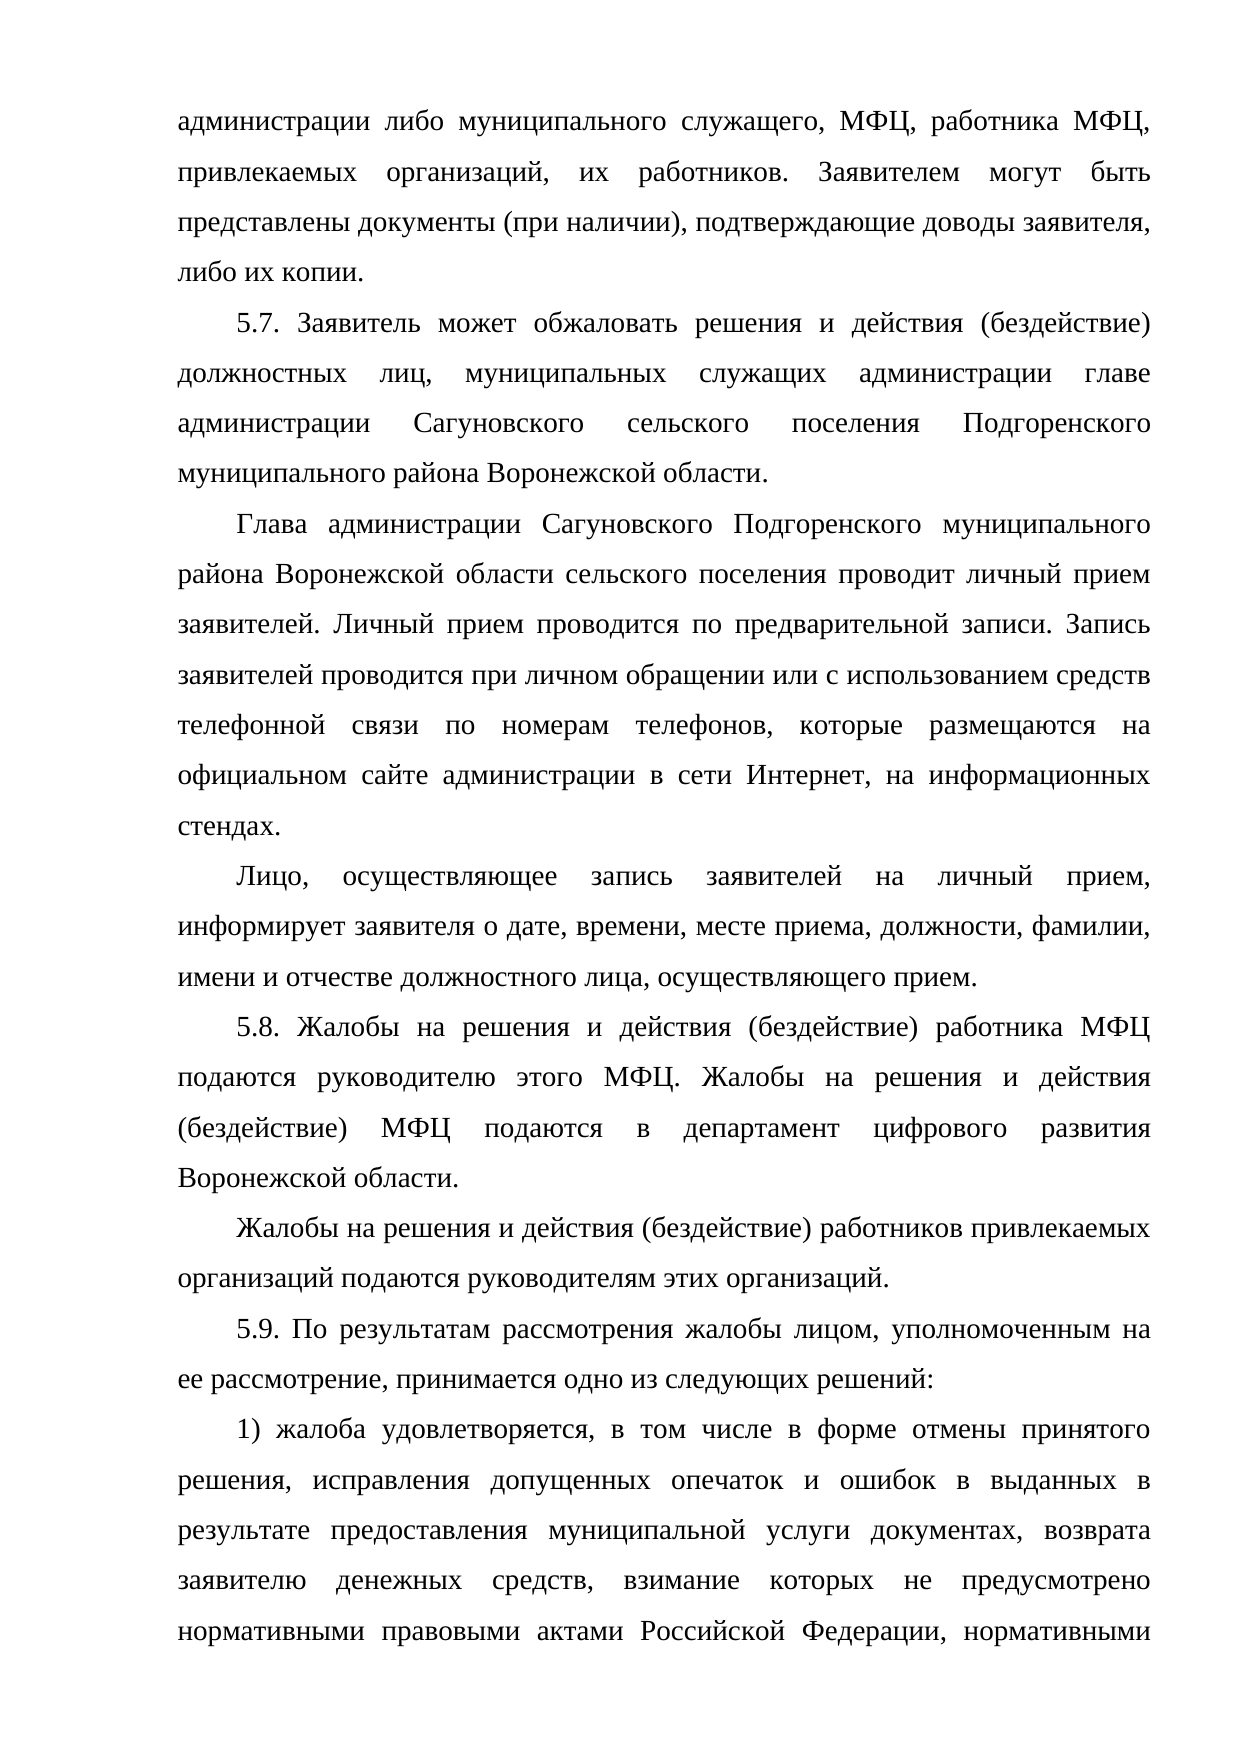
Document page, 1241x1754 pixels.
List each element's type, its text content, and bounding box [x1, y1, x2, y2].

text Лицо, осуществляющее запись заявителей на личный прием, информирует заявителя о дате, времени, месте приема, должности, фамилии, имени и отчестве должностного лица, осуществляющего прием. [177, 858, 1152, 992]
text 5.9. По результатам рассмотрения жалобы лицом, уполномоченным на ее рассмотрение, принимается одно из следующих решений: [177, 1311, 1152, 1395]
text 5.7. Заявитель может обжаловать решения и действия (бездействие) должностных лиц, муниципальных служащих администрации главе администрации Сагуновского сельского поселения Подгоренского муниципального района Воронежской области. [177, 305, 1152, 489]
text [177, 1412, 1152, 1646]
text Глава администрации Сагуновского Подгоренского муниципального района Воронежской области сельского поселения проводит личный прием заявителей. Личный прием проводится по предварительной записи. Запись заявителей проводится при личном обращении или с использованием средств телефонной связи по номерам телефонов, которые размещаются на официальном сайте администрации в сети Интернет, на информационных стендах. [177, 506, 1152, 841]
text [177, 103, 1152, 288]
text Жалобы на решения и действия (бездействие) работников привлекаемых организаций подаются руководителям этих организаций. [177, 1210, 1152, 1294]
text 5.8. Жалобы на решения и действия (бездействие) работника МФЦ подаются руководителю этого МФЦ. Жалобы на решения и действия (бездействие) МФЦ подаются в департамент цифрового развития Воронежской области. [177, 1009, 1152, 1193]
